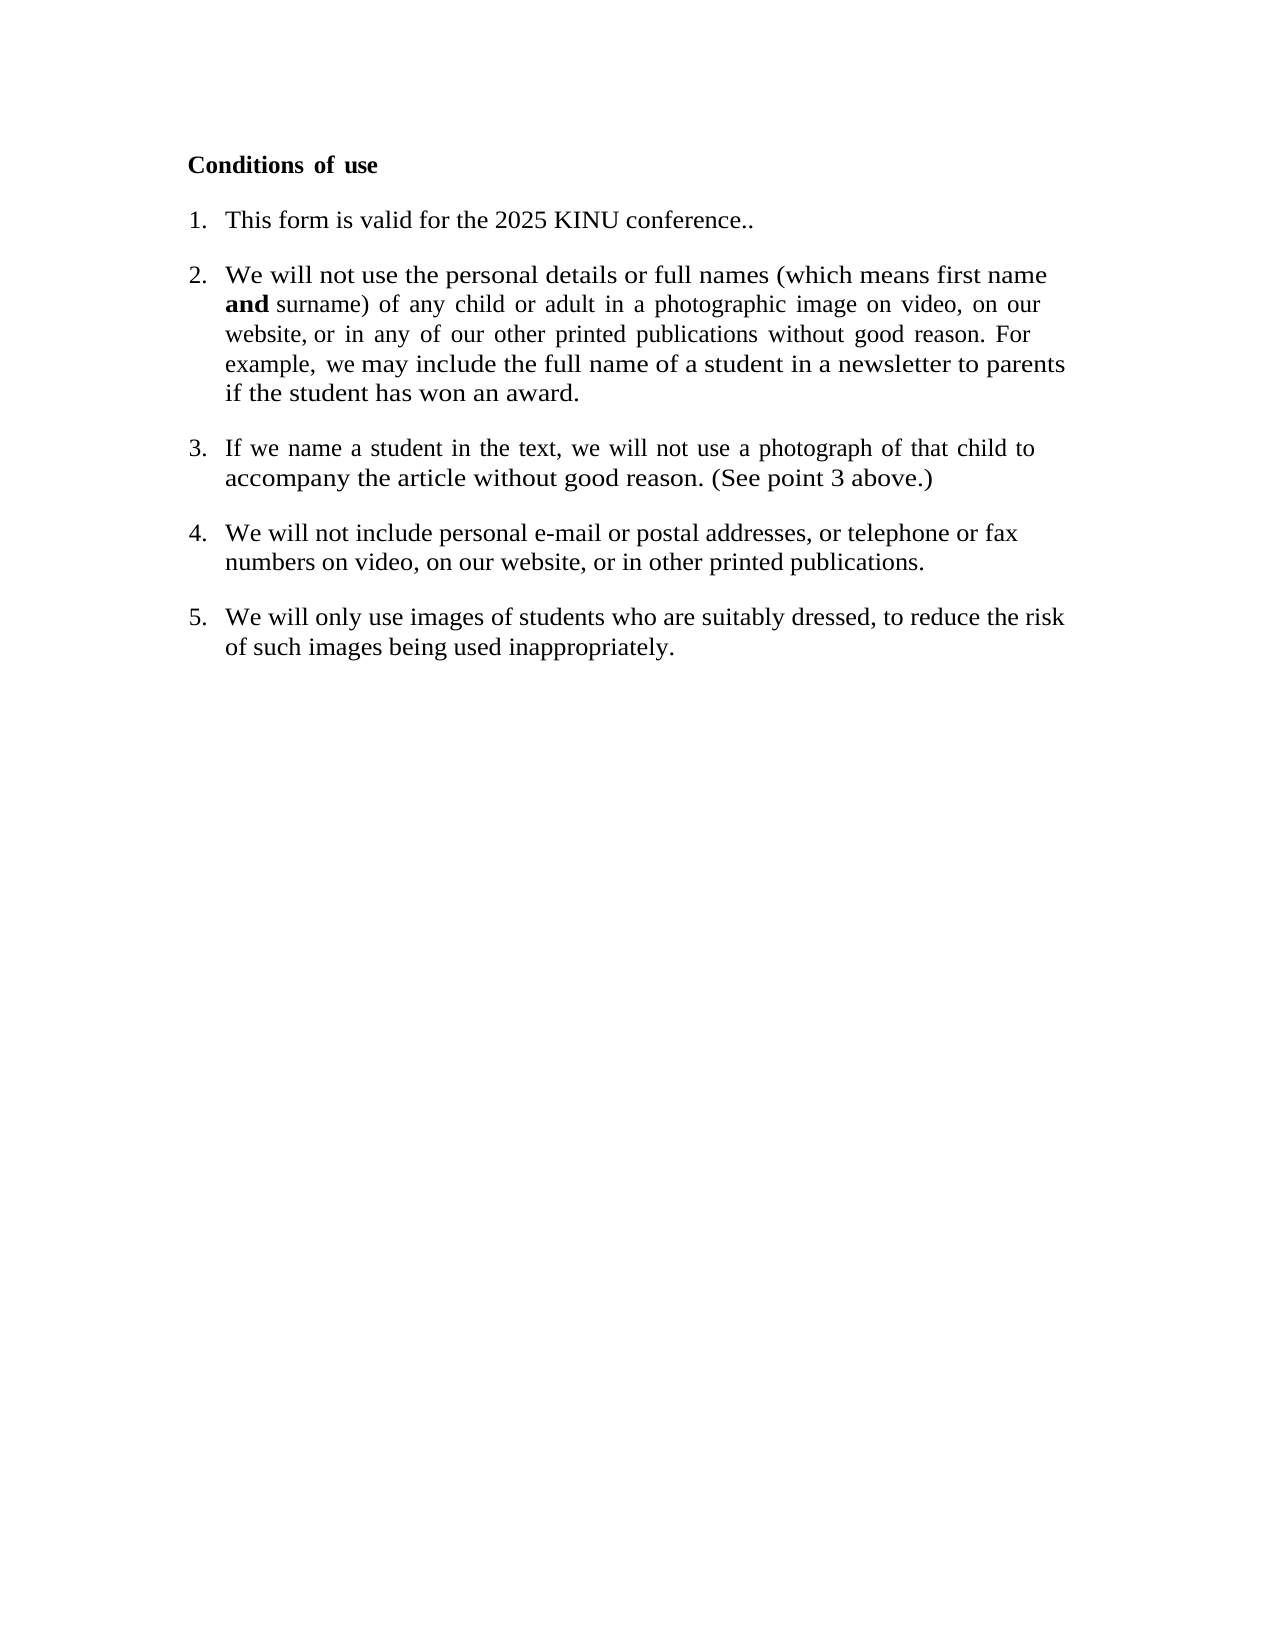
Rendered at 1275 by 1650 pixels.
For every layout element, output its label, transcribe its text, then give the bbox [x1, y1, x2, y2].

list We will not use the personal details or full names (which means first name and surname) of any child or adult in a photographic image on video, on our website, or in any of our other printed publications without good reason. For example, we may include the full name of a student in a newsletter to parents if the student has won an award. [189, 260, 1086, 407]
subtitle Conditions of use [187, 151, 1142, 179]
list This form is valid for the 2025 KINU conference.. [189, 205, 1142, 234]
list We will not include personal e-mail or postal addresses, or telephone or fax numbers on video, on our website, or in other printed publications. [189, 518, 1027, 576]
list We will only use images of students who are suitably dressed, to reduce the risk of such images being used inappropriately. [189, 602, 1074, 660]
list If we name a student in the text, we will not use a photograph of that child to accompany the article without good reason. (See point 3 above.) [189, 433, 1040, 492]
